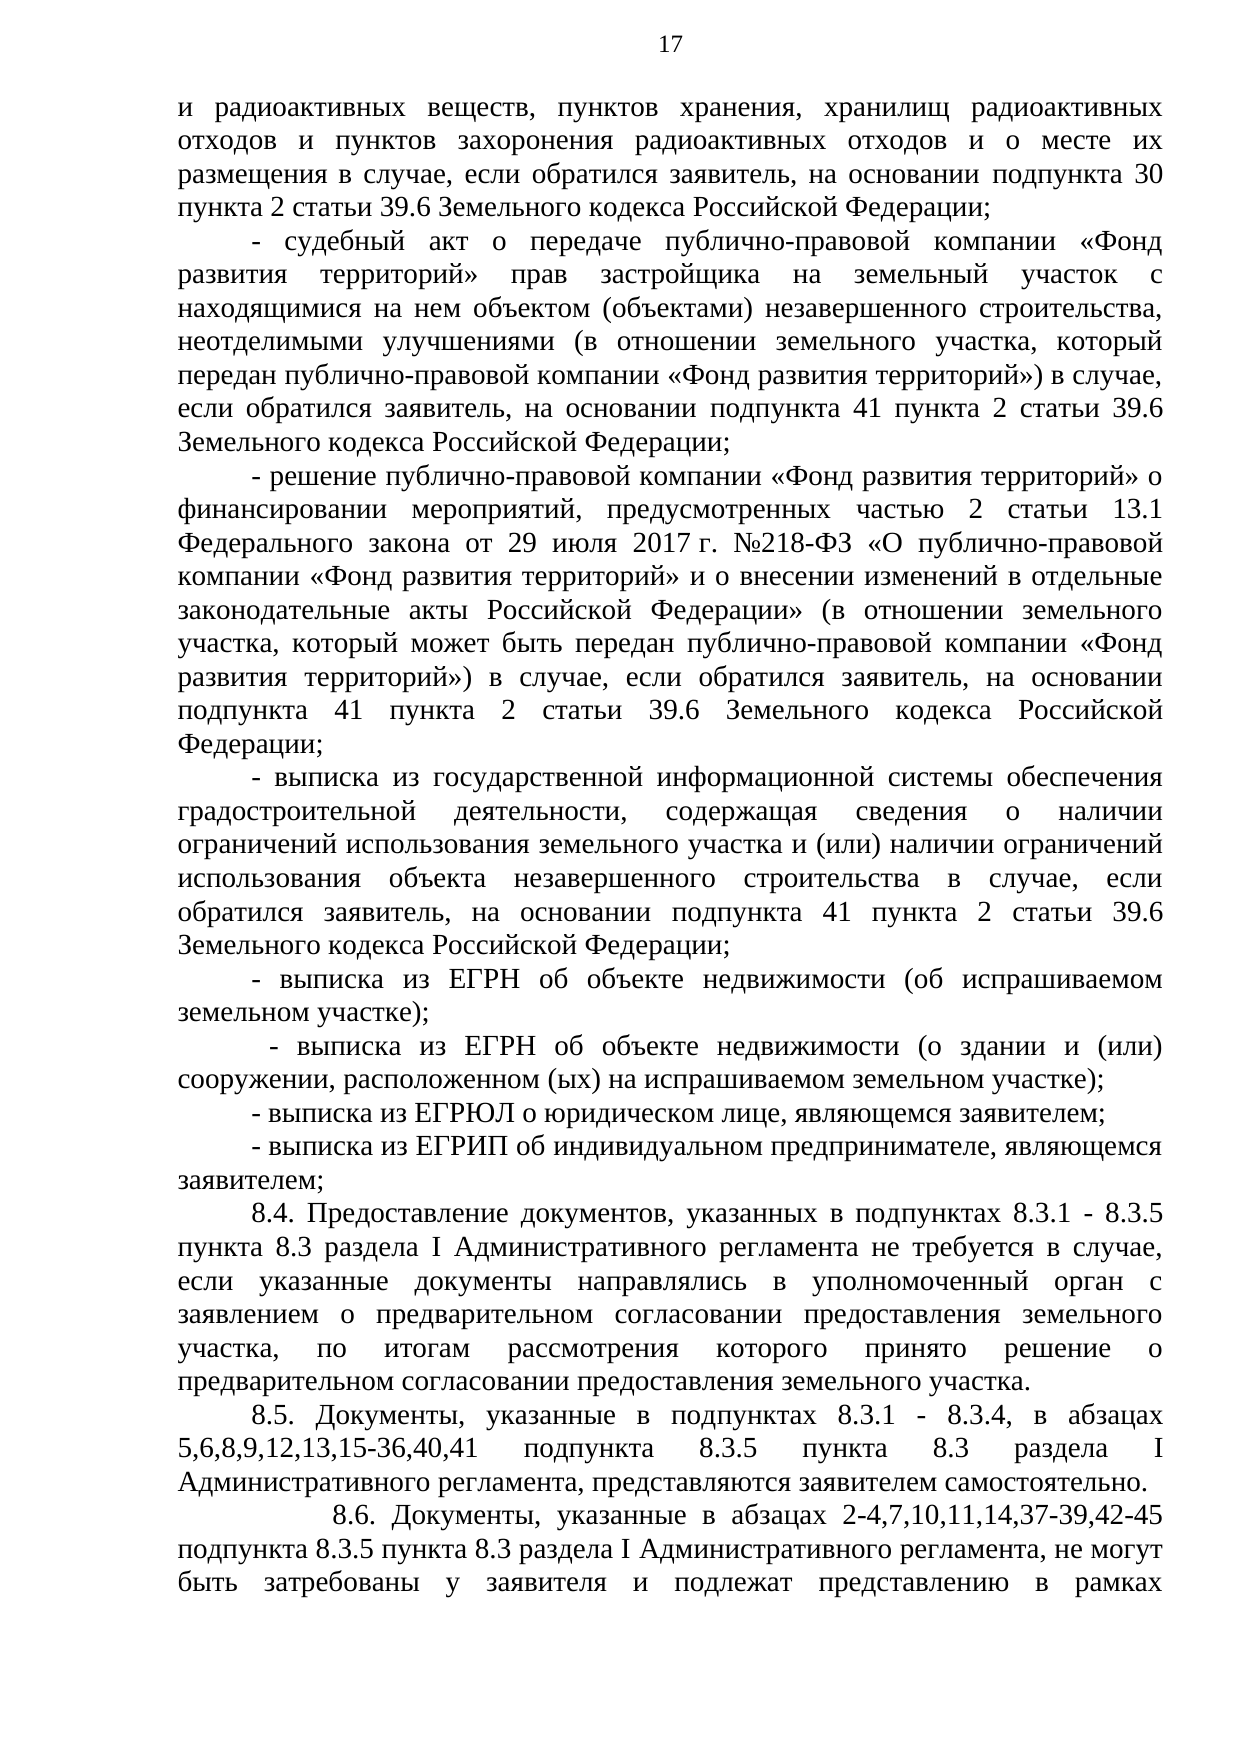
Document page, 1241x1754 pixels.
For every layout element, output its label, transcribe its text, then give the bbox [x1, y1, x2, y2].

text 8.4. Предоставление документов, указанных в подпунктах 8.3.1 - 8.3.5 пункта 8.3 раздела I Административного регламента не требуется в случае, если указанные документы направлялись в уполномоченный орган с заявлением о предварительном согласовании предоставления земельного участка, по итогам рассмотрения которого принято решение о предварительном согласовании предоставления земельного участка. [177, 1196, 1163, 1397]
text - судебный акт о передаче публично-правовой компании «Фонд развития территорий» прав застройщика на земельный участок с находящимися на нем объектом (объектами) незавершенного строительства, неотделимыми улучшениями (в отношении земельного участка, который передан публично-правовой компании «Фонд развития территорий») в случае, если обратился заявитель, на основании подпункта 41 пункта 2 статьи 39.6 Земельного кодекса Российской Федерации; [177, 223, 1163, 458]
text - выписка из государственной информационной системы обеспечения градостроительной деятельности, содержащая сведения о наличии ограничений использования земельного участка и (или) наличии ограничений использования объекта незавершенного строительства в случае, если обратился заявитель, на основании подпункта 41 пункта 2 статьи 39.6 Земельного кодекса Российской Федерации; [177, 759, 1163, 961]
text - выписка из ЕГРН об объекте недвижимости (о здании и (или) сооружении, расположенном (ых) на испрашиваемом земельном участке); [177, 1028, 1163, 1095]
text - выписка из ЕГРН об объекте недвижимости (об испрашиваемом земельном участке); [177, 961, 1163, 1028]
text 8.5. Документы, указанные в подпунктах 8.3.1 - 8.3.4, в абзацах 5,6,8,9,12,13,15-36,40,41 подпункта 8.3.5 пункта 8.3 раздела I Административного регламента, представляются заявителем самостоятельно. [177, 1397, 1163, 1497]
text - выписка из ЕГРИП об индивидуальном предпринимателе, являющемся заявителем; [177, 1128, 1163, 1196]
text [177, 89, 1163, 223]
text - выписка из ЕГРЮЛ о юридическом лице, являющемся заявителем; [177, 1095, 1163, 1128]
text - решение публично-правовой компании «Фонд развития территорий» о финансировании мероприятий, предусмотренных частью 2 статьи 13.1 Федерального закона от 29 июля 2017 г. №218-ФЗ «О публично-правовой компании «Фонд развития территорий» и о внесении изменений в отдельные законодательные акты Российской Федерации» (в отношении земельного участка, который может быть передан публично-правовой компании «Фонд развития территорий») в случае, если обратился заявитель, на основании подпункта 41 пункта 2 статьи 39.6 Земельного кодекса Российской Федерации; [177, 458, 1163, 759]
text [177, 1497, 1163, 1598]
